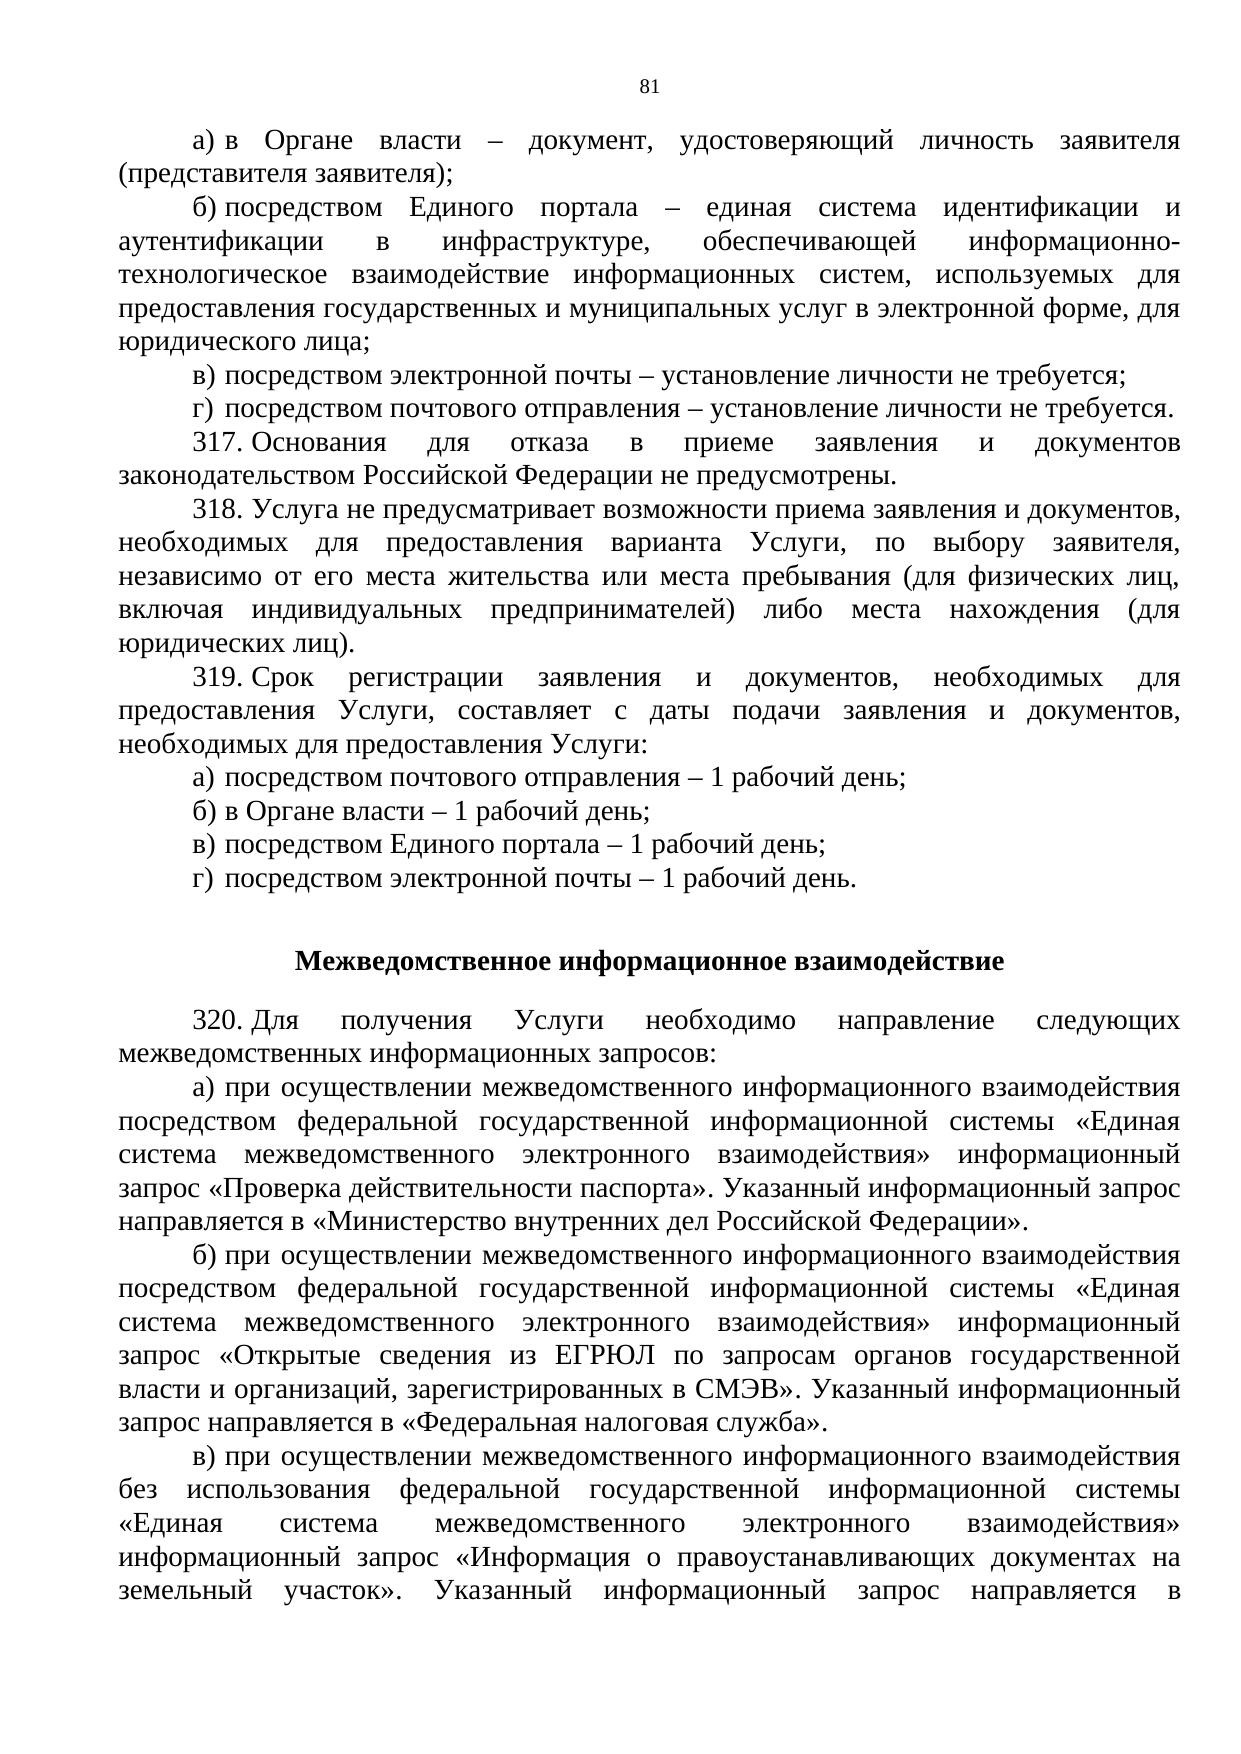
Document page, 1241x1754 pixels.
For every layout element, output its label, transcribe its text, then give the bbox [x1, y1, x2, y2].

list в Органе власти – 1 рабочий день; [118, 793, 1181, 826]
list посредством почтового отправления – установление личности не требуется. [118, 390, 1181, 424]
list посредством Единого портала – 1 рабочий день; [118, 826, 1181, 860]
list посредством электронной почты – установление личности не требуется; [118, 357, 1181, 390]
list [118, 1438, 1181, 1606]
list посредством Единого портала – единая система идентификации и аутентификации в инфраструктуре, обеспечивающей информационно-технологическое взаимодействие информационных систем, используемых для предоставления государственных и муниципальных услуг в электронной форме, для юридического лица; [118, 189, 1181, 357]
list при осуществлении межведомственного информационного взаимодействия посредством федеральной государственной информационной системы «Единая система межведомственного электронного взаимодействия» информационный запрос «Открытые сведения из ЕГРЮЛ по запросам органов государственной власти и организаций, зарегистрированных в СМЭВ». Указанный информационный запрос направляется в «Федеральная налоговая служба». [118, 1237, 1181, 1438]
list Для получения Услуги необходимо направление следующих межведомственных информационных запросов: [118, 1002, 1181, 1069]
list Услуга не предусматривает возможности приема заявления и документов, необходимых для предоставления варианта Услуги, по выбору заявителя, независимо от его места жительства или места пребывания (для физических лиц, включая индивидуальных предпринимателей) либо места нахождения (для юридических лиц). [118, 491, 1181, 659]
list посредством электронной почты – 1 рабочий день. [118, 860, 1181, 893]
list Основания для отказа в приеме заявления и документов законодательством Российской Федерации не предусмотрены. [118, 424, 1181, 491]
text Межведомственное информационное взаимодействие [118, 943, 1181, 977]
list посредством почтового отправления – 1 рабочий день; [118, 759, 1181, 793]
list Срок регистрации заявления и документов, необходимых для предоставления Услуги, составляет с даты подачи заявления и документов, необходимых для предоставления Услуги: [118, 659, 1181, 759]
list при осуществлении межведомственного информационного взаимодействия посредством федеральной государственной информационной системы «Единая система межведомственного электронного взаимодействия» информационный запрос «Проверка действительности паспорта». Указанный информационный запрос направляется в «Министерство внутренних дел Российской Федерации». [118, 1069, 1181, 1237]
list в Органе власти – документ, удостоверяющий личность заявителя (представителя заявителя); [118, 122, 1181, 189]
